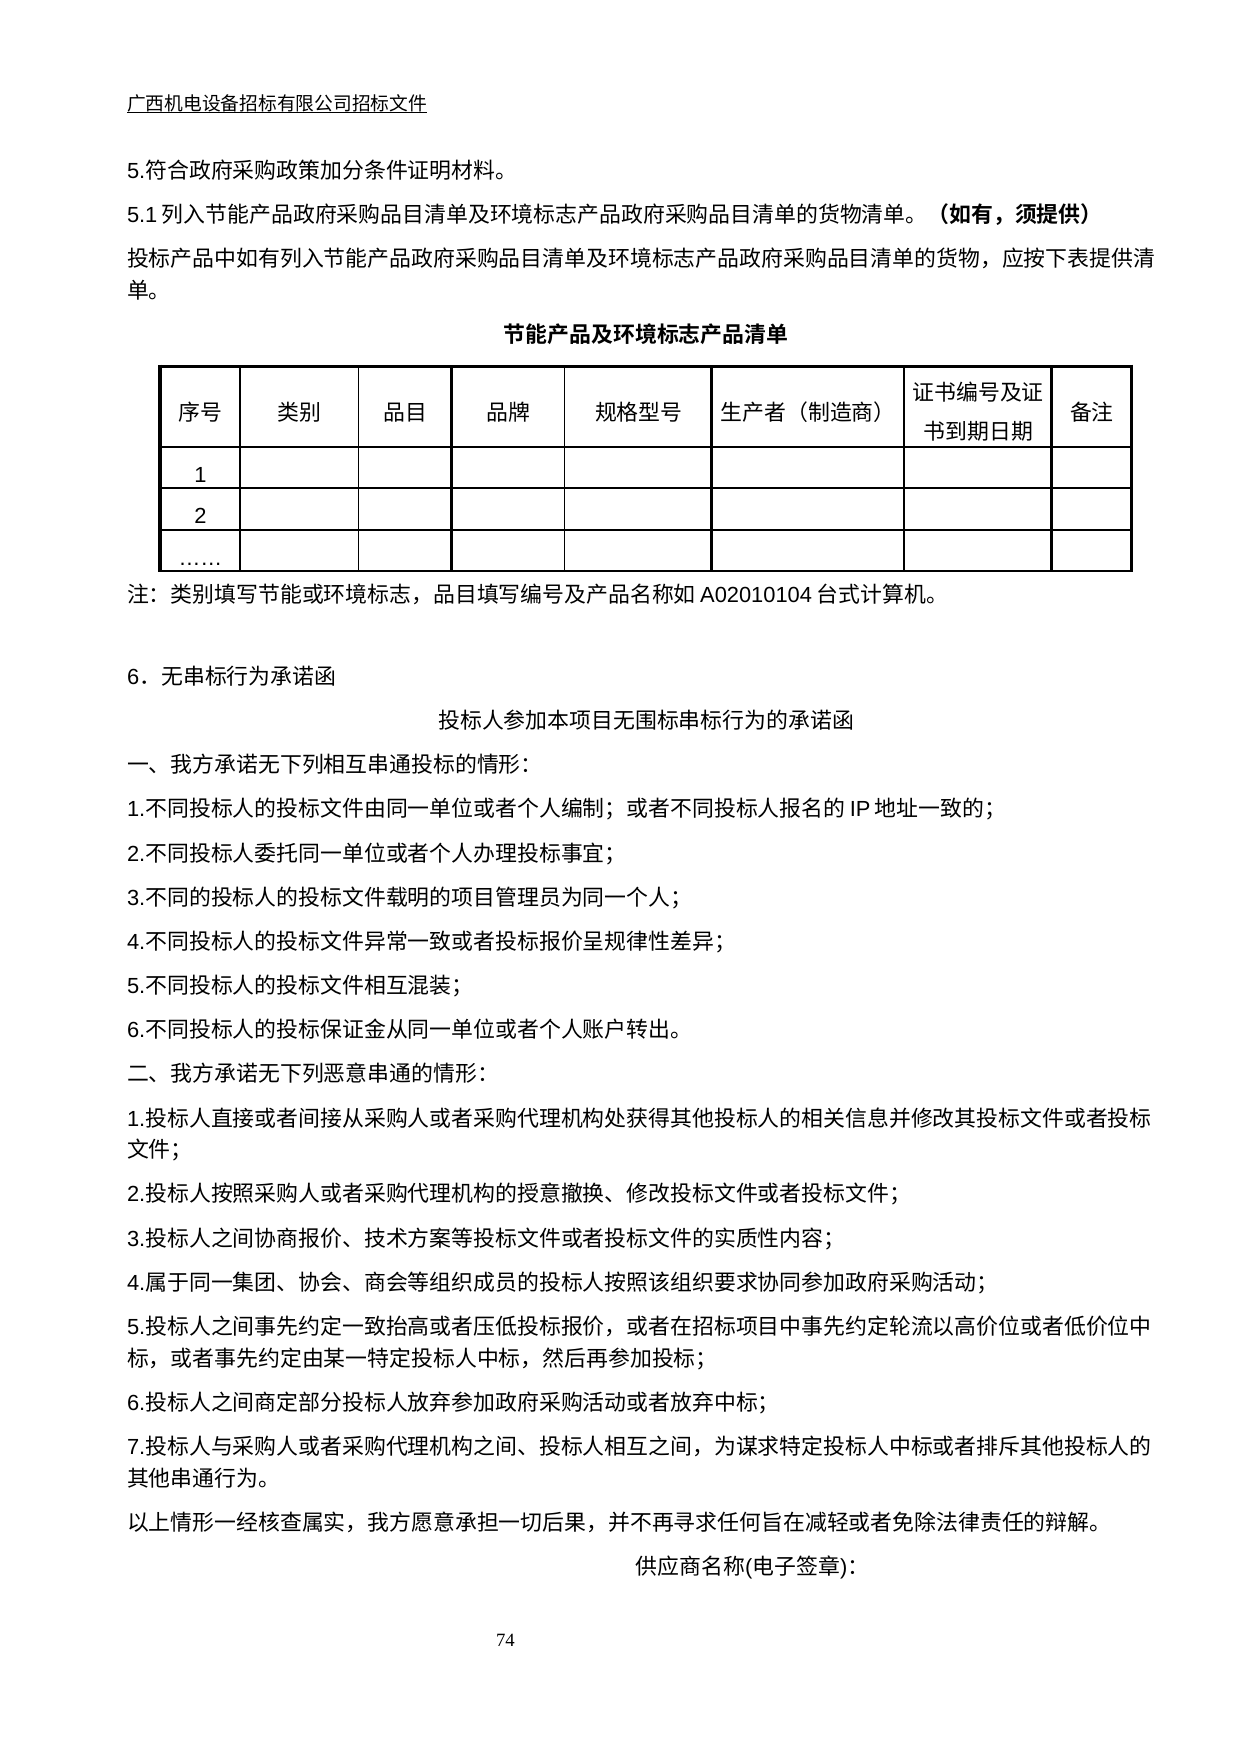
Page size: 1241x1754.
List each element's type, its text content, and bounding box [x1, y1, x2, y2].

text 注：类别填写节能或环境标志，品目填写编号及产品名称如A02010104台式计算机。 [127, 577, 1165, 609]
text 6．无串标行为承诺函 [127, 659, 1165, 691]
table_cell 1 [162, 448, 239, 487]
table_cell [241, 489, 358, 528]
text 4.属于同一集团、协会、商会等组织成员的投标人按照该组织要求协同参加政府采购活动； [127, 1265, 1165, 1296]
table_header 生产者（制造商） [713, 368, 903, 446]
table_cell [359, 448, 450, 487]
text 4.不同投标人的投标文件异常一致或者投标报价呈规律性差异； [127, 924, 1165, 956]
table_cell [905, 489, 1050, 528]
table_cell [1053, 489, 1130, 528]
table_cell [565, 531, 710, 570]
table_cell [713, 448, 903, 487]
table_header 品牌 [453, 368, 564, 446]
text 1.投标人直接或者间接从采购人或者采购代理机构处获得其他投标人的相关信息并修改其投标文件或者投标文件； [127, 1101, 1165, 1164]
table_cell [241, 448, 358, 487]
table_cell [905, 448, 1050, 487]
table_cell [359, 531, 450, 570]
text 3.投标人之间协商报价、技术方案等投标文件或者投标文件的实质性内容； [127, 1221, 1165, 1252]
text 以上情形一经核查属实，我方愿意承担一切后果，并不再寻求任何旨在减轻或者免除法律责任的辩解。 [127, 1505, 1165, 1536]
table_header 规格型号 [565, 368, 710, 446]
table_cell [713, 531, 903, 570]
text 投标人参加本项目无围标串标行为的承诺函 [127, 703, 1165, 735]
table_header 类别 [241, 368, 358, 446]
text 5.1列入节能产品政府采购品目清单及环境标志产品政府采购品目清单的货物清单。（如有，须提供） [127, 197, 1165, 229]
table_cell [241, 531, 358, 570]
text 供应商名称(电子签章)： [127, 1549, 1165, 1581]
text 6.不同投标人的投标保证金从同一单位或者个人账户转出。 [127, 1012, 1165, 1044]
text 2.不同投标人委托同一单位或者个人办理投标事宜； [127, 836, 1165, 867]
text 一、我方承诺无下列相互串通投标的情形： [127, 747, 1165, 779]
text 投标产品中如有列入节能产品政府采购品目清单及环境标志产品政府采购品目清单的货物，应按下表提供清单。 [127, 241, 1165, 304]
table_cell [453, 531, 564, 570]
table_cell [453, 489, 564, 528]
table_cell …… [162, 531, 239, 570]
table_cell [713, 489, 903, 528]
text 5.投标人之间事先约定一致抬高或者压低投标报价，或者在招标项目中事先约定轮流以高价位或者低价位中标，或者事先约定由某一特定投标人中标，然后再参加投标； [127, 1309, 1165, 1372]
table_cell [1053, 531, 1130, 570]
table_header 序号 [162, 368, 239, 446]
table_cell [565, 448, 710, 487]
text 2.投标人按照采购人或者采购代理机构的授意撤换、修改投标文件或者投标文件； [127, 1176, 1165, 1208]
table_cell [565, 489, 710, 528]
text 1.不同投标人的投标文件由同一单位或者个人编制；或者不同投标人报名的IP地址一致的； [127, 791, 1165, 823]
table_cell [453, 448, 564, 487]
text 二、我方承诺无下列恶意串通的情形： [127, 1056, 1165, 1088]
table_header 证书编号及证书到期日期 [905, 368, 1050, 446]
text 5.不同投标人的投标文件相互混装； [127, 968, 1165, 1000]
table_header 品目 [359, 368, 450, 446]
table_cell [905, 531, 1050, 570]
table_cell [1053, 448, 1130, 487]
text 3.不同的投标人的投标文件载明的项目管理员为同一个人； [127, 880, 1165, 911]
text 7.投标人与采购人或者采购代理机构之间、投标人相互之间，为谋求特定投标人中标或者排斥其他投标人的其他串通行为。 [127, 1429, 1165, 1492]
text 节能产品及环境标志产品清单 [127, 317, 1165, 349]
text 5.符合政府采购政策加分条件证明材料。 [127, 153, 1165, 184]
table_cell [359, 489, 450, 528]
table_cell 2 [162, 489, 239, 528]
text 6.投标人之间商定部分投标人放弃参加政府采购活动或者放弃中标； [127, 1385, 1165, 1416]
table_header 备注 [1053, 368, 1130, 446]
